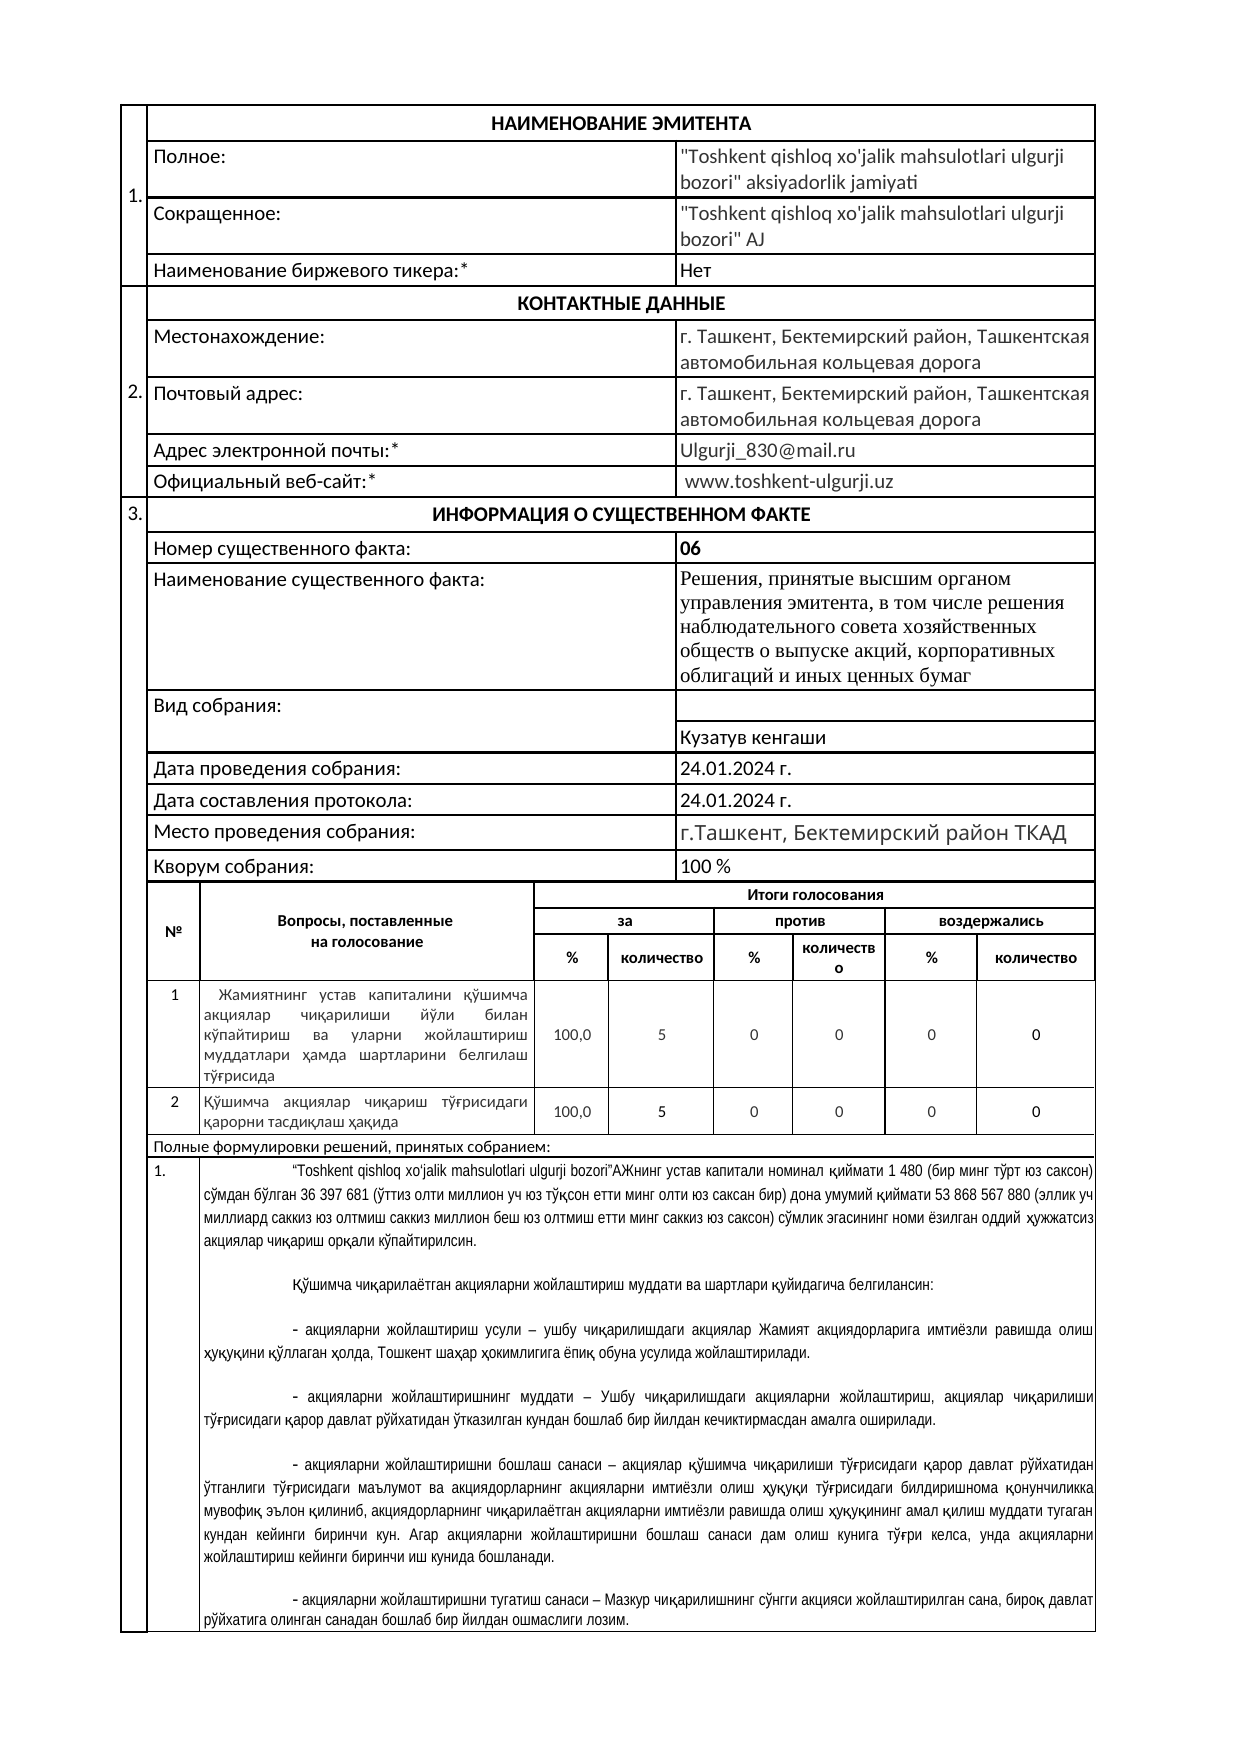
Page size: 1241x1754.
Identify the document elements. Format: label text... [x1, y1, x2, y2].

table_cell 0 [714, 1088, 792, 1134]
table_cell Кузатув кенгаши [677, 722, 1094, 751]
table_cell количество [609, 935, 713, 980]
table_cell Наименование существенного факта: [148, 564, 675, 688]
table_cell 24.01.2024 г. [677, 785, 1094, 814]
table_cell Нет [677, 255, 1094, 285]
table_cell Итоги голосования [535, 883, 1094, 907]
table_cell г.Ташкент, Бектемирский район ТКАД [677, 816, 1094, 849]
table_cell Дата составления протокола: [148, 785, 675, 814]
table_cell 100 % [677, 851, 1094, 880]
table_cell Жамиятнинг устав капиталини қўшимча акциялар чиқарилиши йўли билан кўпайтириш ва уларни жойлаштириш муддатлари ҳамда шартларини белгилаш тўғрисида [200, 981, 534, 1087]
table_cell 1. [148, 1158, 199, 1631]
table_cell за [535, 909, 713, 933]
table_cell КОНТАКТНЫЕ ДАННЫЕ [148, 287, 1094, 319]
table_cell 0 [886, 1088, 976, 1134]
table_cell Полное: [148, 142, 675, 196]
table_cell 06 [677, 533, 1094, 562]
table_cell 5 [609, 1088, 713, 1134]
table_cell количество [978, 935, 1094, 980]
table_cell 5 [609, 981, 713, 1087]
table_cell Кворум собрания: [148, 851, 675, 880]
table_cell ИНФОРМАЦИЯ О СУЩЕСТВЕННОМ ФАКТЕ [148, 498, 1094, 531]
table_cell 0 [886, 981, 976, 1087]
table_cell № [148, 883, 199, 980]
table_cell "Toshkent qishloq xo'jalik mahsulotlari ulgurji bozori" AJ [677, 199, 1094, 253]
table_cell % [715, 935, 792, 980]
table_cell 0 [977, 1087, 1095, 1134]
table_cell Официальный веб-сайт:* [148, 467, 675, 496]
table_cell 2 [148, 1088, 199, 1134]
table_cell количество [794, 935, 884, 980]
table_header НАИМЕНОВАНИЕ ЭМИТЕНТА [148, 106, 1094, 139]
table_cell Почтовый адрес: [148, 378, 675, 433]
table_cell Место проведения собрания: [148, 816, 675, 849]
table_cell % [535, 935, 607, 980]
table_cell 0 [793, 1088, 884, 1134]
table_cell Дата проведения собрания: [148, 754, 675, 783]
table_cell Наименование биржевого тикера:* [148, 255, 675, 285]
table_cell 100,0 [535, 1088, 608, 1134]
table_cell Вопросы, поставленные на голосование [201, 883, 533, 980]
table_cell Полные формулировки решений, принятых собранием: [148, 1134, 1095, 1156]
table_cell 0 [714, 981, 792, 1087]
table_cell www.toshkent-ulgurji.uz [677, 467, 1094, 496]
table_cell воздержались [886, 909, 1094, 933]
table_cell 1 [148, 981, 199, 1087]
table_cell Местонахождение: [148, 321, 675, 376]
table_cell Қўшимча акциялар чиқариш тўғрисидаги қарорни тасдиқлаш ҳақида [200, 1088, 534, 1134]
table_cell 3. [122, 498, 146, 1631]
table_cell 0 [793, 981, 884, 1087]
table_cell Номер существенного факта: [148, 533, 675, 562]
table_cell 24.01.2024 г. [677, 754, 1094, 783]
table_cell 0 [977, 981, 1095, 1087]
table_cell [677, 691, 1094, 720]
table_header 1. [122, 106, 146, 285]
table_cell г. Ташкент, Бектемирский район, Ташкентская автомобильная кольцевая дорога [677, 378, 1094, 433]
table_cell Вид собрания: [148, 691, 675, 751]
table_cell Решения, принятые высшим органом управления эмитента, в том числе решения наблюдательного совета хозяйственных обществ о выпуске акций, корпоративных облигаций и иных ценных бумаг [677, 564, 1094, 688]
table_cell 100,0 [535, 981, 608, 1087]
table_cell "Toshkent qishloq xo'jalik mahsulotlari ulgurji bozori" aksiyadorlik jamiyati [677, 142, 1094, 196]
table_cell г. Ташкент, Бектемирский район, Ташкентская автомобильная кольцевая дорога [677, 321, 1094, 376]
table_cell Ulgurji_830@mail.ru [677, 435, 1094, 464]
table_cell 2. [122, 287, 146, 496]
table_cell % [886, 935, 976, 980]
table_cell против [715, 909, 884, 933]
table_cell Сокращенное: [148, 199, 675, 253]
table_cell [200, 1156, 1095, 1631]
table_cell Адрес электронной почты:* [148, 435, 675, 464]
